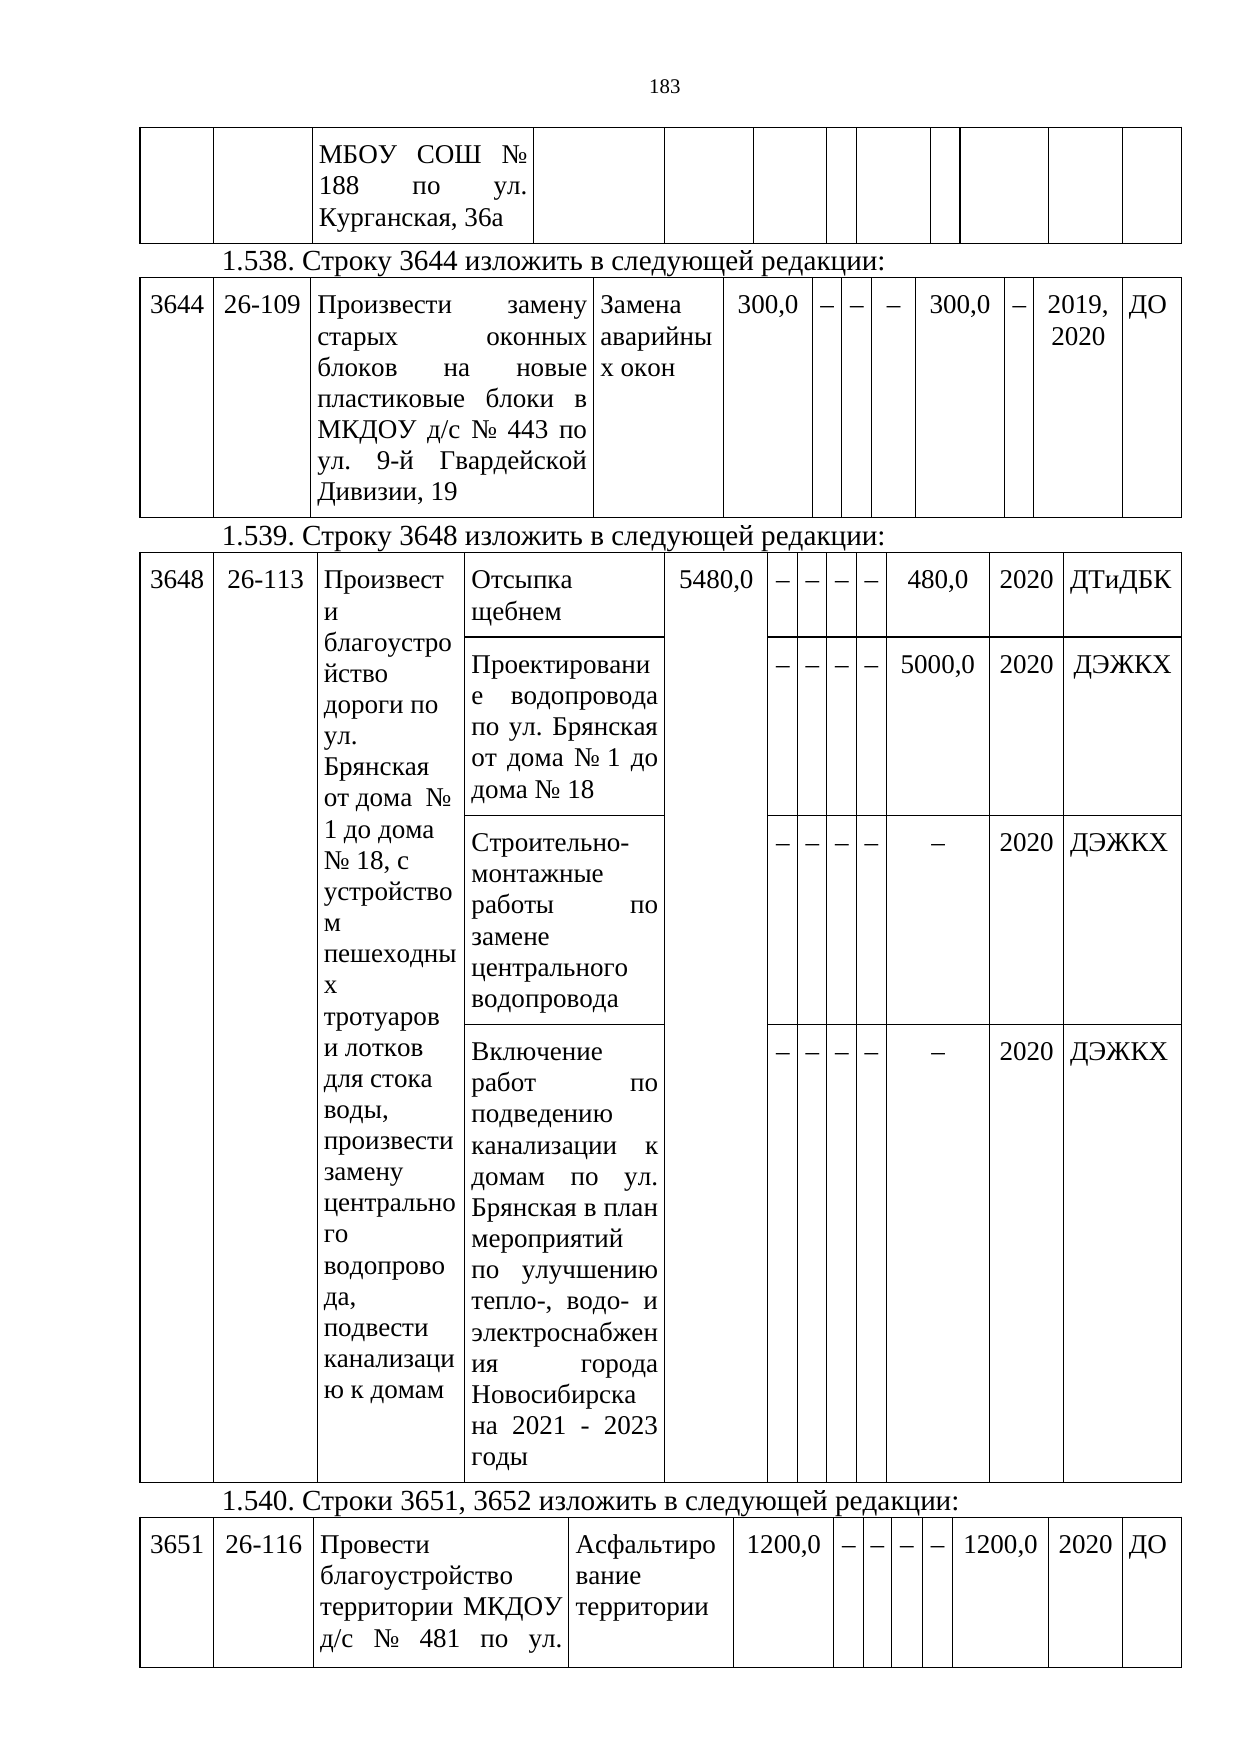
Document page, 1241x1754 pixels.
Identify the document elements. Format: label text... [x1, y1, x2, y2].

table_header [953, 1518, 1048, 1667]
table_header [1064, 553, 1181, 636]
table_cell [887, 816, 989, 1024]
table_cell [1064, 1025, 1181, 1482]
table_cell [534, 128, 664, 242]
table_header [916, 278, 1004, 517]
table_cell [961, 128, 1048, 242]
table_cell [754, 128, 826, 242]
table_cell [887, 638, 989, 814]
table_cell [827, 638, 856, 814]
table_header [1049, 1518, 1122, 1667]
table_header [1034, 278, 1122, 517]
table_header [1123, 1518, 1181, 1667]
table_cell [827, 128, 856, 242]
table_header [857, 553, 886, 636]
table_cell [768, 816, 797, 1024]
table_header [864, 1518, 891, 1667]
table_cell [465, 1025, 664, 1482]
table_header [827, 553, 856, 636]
text 1.539. Строку 3648 изложить в следующей редакции: [148, 518, 1181, 552]
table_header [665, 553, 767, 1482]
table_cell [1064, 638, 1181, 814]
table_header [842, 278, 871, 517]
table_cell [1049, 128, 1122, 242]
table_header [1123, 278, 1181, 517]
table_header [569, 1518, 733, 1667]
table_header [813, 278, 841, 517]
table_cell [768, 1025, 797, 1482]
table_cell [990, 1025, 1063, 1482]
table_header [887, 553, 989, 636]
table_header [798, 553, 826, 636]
text 1.538. Строку 3644 изложить в следующей редакции: [148, 244, 1181, 277]
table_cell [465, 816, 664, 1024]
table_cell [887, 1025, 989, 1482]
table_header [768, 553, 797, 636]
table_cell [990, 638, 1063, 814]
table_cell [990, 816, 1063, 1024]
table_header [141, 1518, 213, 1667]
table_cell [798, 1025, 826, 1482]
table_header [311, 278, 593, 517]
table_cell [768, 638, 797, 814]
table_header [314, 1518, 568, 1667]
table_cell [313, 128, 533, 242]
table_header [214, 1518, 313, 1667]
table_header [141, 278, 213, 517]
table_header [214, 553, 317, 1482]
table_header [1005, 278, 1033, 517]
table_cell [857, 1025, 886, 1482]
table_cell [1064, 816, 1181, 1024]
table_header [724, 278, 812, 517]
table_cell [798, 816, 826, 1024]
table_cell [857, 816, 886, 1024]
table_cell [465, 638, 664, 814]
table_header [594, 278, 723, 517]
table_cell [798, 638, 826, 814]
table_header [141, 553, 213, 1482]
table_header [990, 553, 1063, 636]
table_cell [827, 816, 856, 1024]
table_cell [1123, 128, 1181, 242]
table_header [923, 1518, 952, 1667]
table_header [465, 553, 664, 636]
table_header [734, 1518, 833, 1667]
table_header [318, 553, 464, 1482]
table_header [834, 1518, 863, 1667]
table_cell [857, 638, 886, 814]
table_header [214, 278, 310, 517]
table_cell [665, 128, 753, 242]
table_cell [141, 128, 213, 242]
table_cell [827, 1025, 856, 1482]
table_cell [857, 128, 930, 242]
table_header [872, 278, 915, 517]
text 1.540. Строки 3651, 3652 изложить в следующей редакции: [148, 1483, 1181, 1517]
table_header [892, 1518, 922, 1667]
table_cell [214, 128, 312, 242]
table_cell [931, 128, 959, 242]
